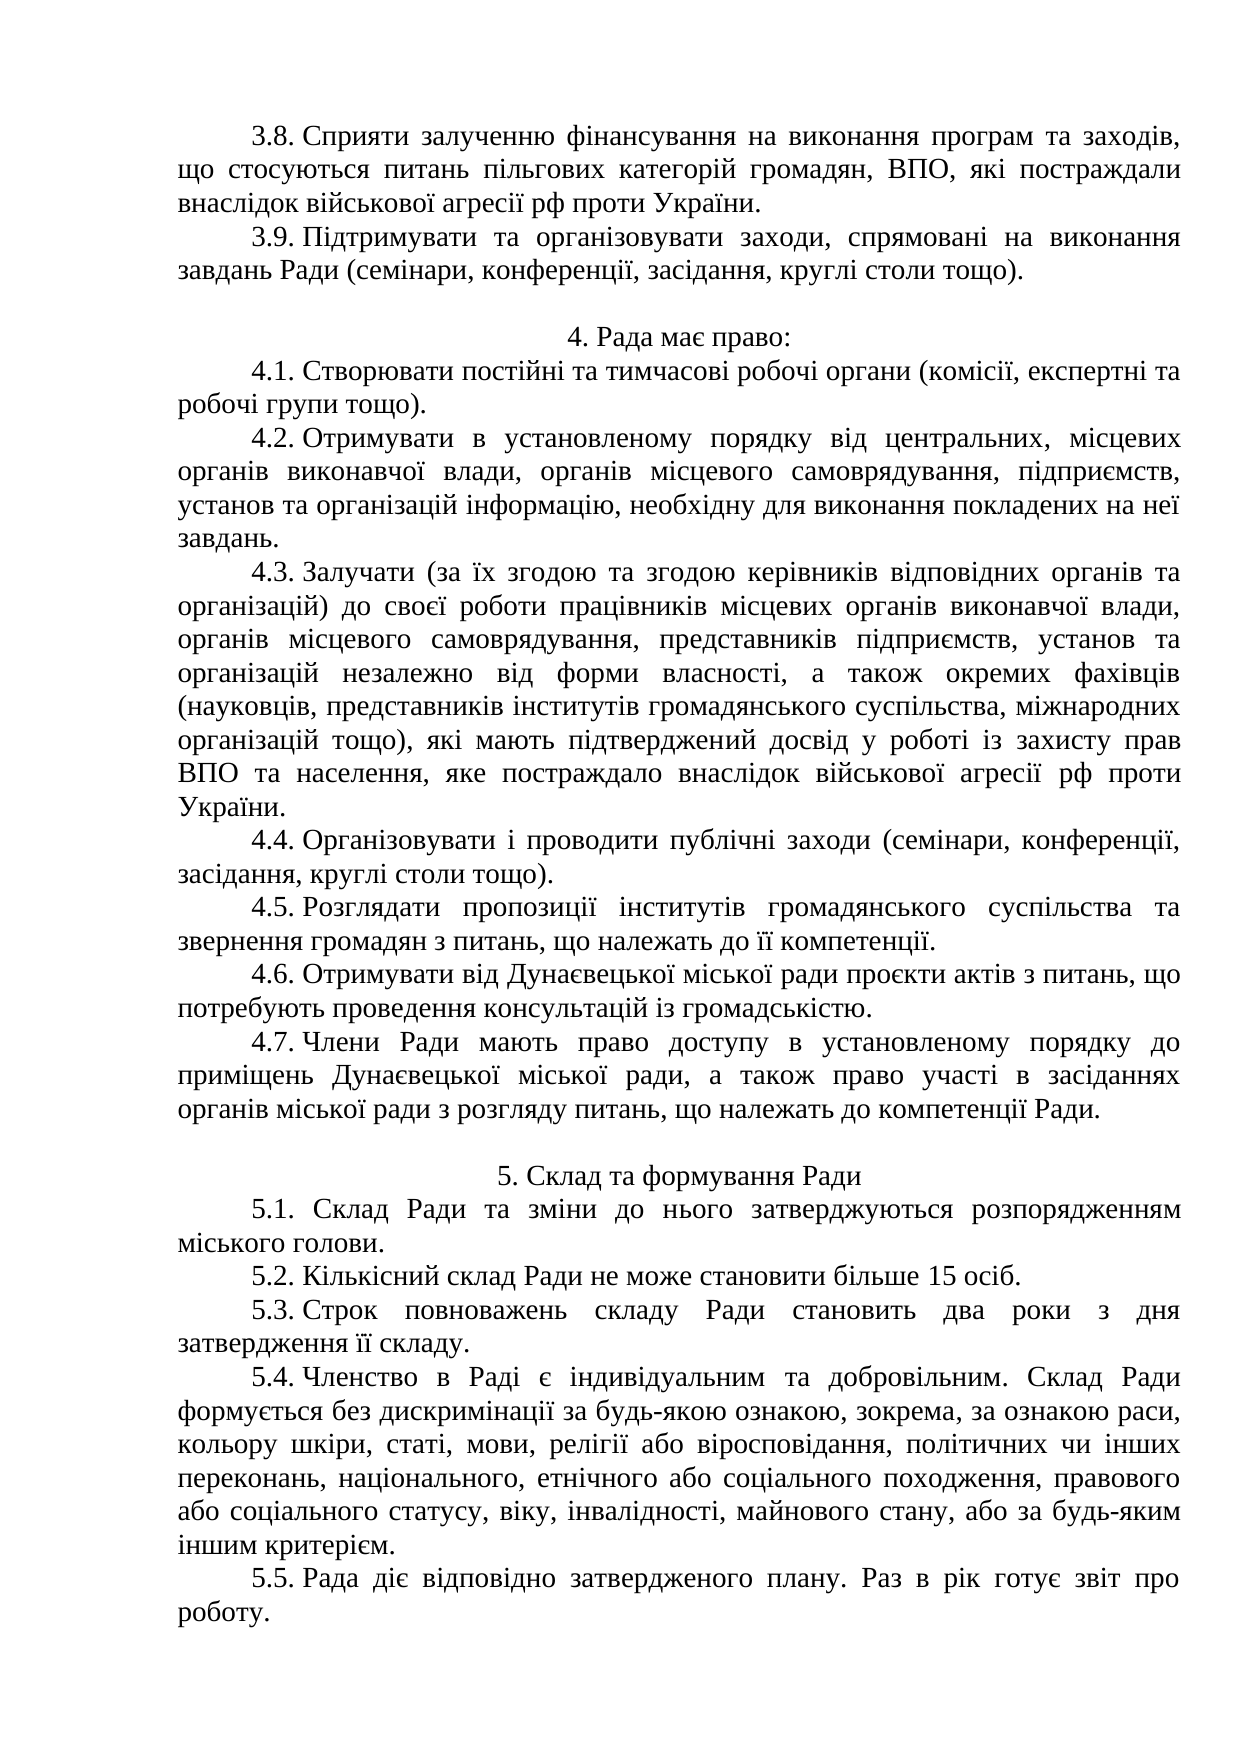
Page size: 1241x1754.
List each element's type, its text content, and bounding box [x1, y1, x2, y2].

text 5.1. Склад Ради та зміни до нього затверджуються розпорядженням міського голови. [177, 1191, 1181, 1258]
text 4.2. Отримувати в установленому порядку від центральних, місцевих органів виконавчої влади, органів місцевого самоврядування, підприємств, установ та організацій інформацію, необхідну для виконання покладених на неї завдань. [177, 420, 1181, 554]
text 5.2. Кількісний склад Ради не може становити більше 15 осіб. [177, 1258, 1181, 1292]
text 4. Рада має право: [177, 319, 1181, 353]
text 5.3. Строк повноважень складу Ради становить два роки з дня затвердження її складу. [177, 1292, 1181, 1359]
text 3.8. Сприяти залученню фінансування на виконання програм та заходів, що стосуються питань пільгових категорій громадян, ВПО, які постраждали внаслідок військової агресії рф проти України. [177, 118, 1181, 219]
text 5.5. Рада діє відповідно затвердженого плану. Раз в рік готує звіт про роботу. [177, 1560, 1181, 1627]
text 4.7. Члени Ради мають право доступу в установленому порядку до приміщень Дунаєвецької міської ради, а також право участі в засіданнях органів міської ради з розгляду питань, що належать до компетенції Ради. [177, 1024, 1181, 1124]
text 5.4. Членство в Раді є індивідуальним та добровільним. Склад Ради формується без дискримінації за будь-якою ознакою, зокрема, за ознакою раси, кольору шкіри, статі, мови, релігії або віросповідання, політичних чи інших переконань, національного, етнічного або соціального походження, правового або соціального статусу, віку, інвалідності, майнового стану, або за будь-яким іншим критерієм. [177, 1359, 1181, 1560]
text 4.4. Організовувати і проводити публічні заходи (семінари, конференції, засідання, круглі столи тощо). [177, 822, 1181, 889]
text 5. Склад та формування Ради [177, 1158, 1181, 1191]
text 3.9. Підтримувати та організовувати заходи, спрямовані на виконання завдань Ради (семінари, конференції, засідання, круглі столи тощо). [177, 219, 1181, 286]
text 4.6. Отримувати від Дунаєвецької міської ради проєкти актів з питань, що потребують проведення консультацій із громадськістю. [177, 957, 1181, 1024]
text 4.5. Розглядати пропозиції інститутів громадянського суспільства та звернення громадян з питань, що належать до її компетенції. [177, 889, 1181, 957]
text 4.1. Створювати постійні та тимчасові робочі органи (комісії, експертні та робочі групи тощо). [177, 353, 1181, 420]
text 4.3. Залучати (за їх згодою та згодою керівників відповідних органів та організацій) до своєї роботи працівників місцевих органів виконавчої влади, органів місцевого самоврядування, представників підприємств, установ та організацій незалежно від форми власності, а також окремих фахівців (науковців, представників інститутів громадянського суспільства, міжнародних організацій тощо), які мають підтверджений досвід у роботі із захисту прав ВПО та населення, яке постраждало внаслідок військової агресії рф проти України. [177, 554, 1181, 822]
